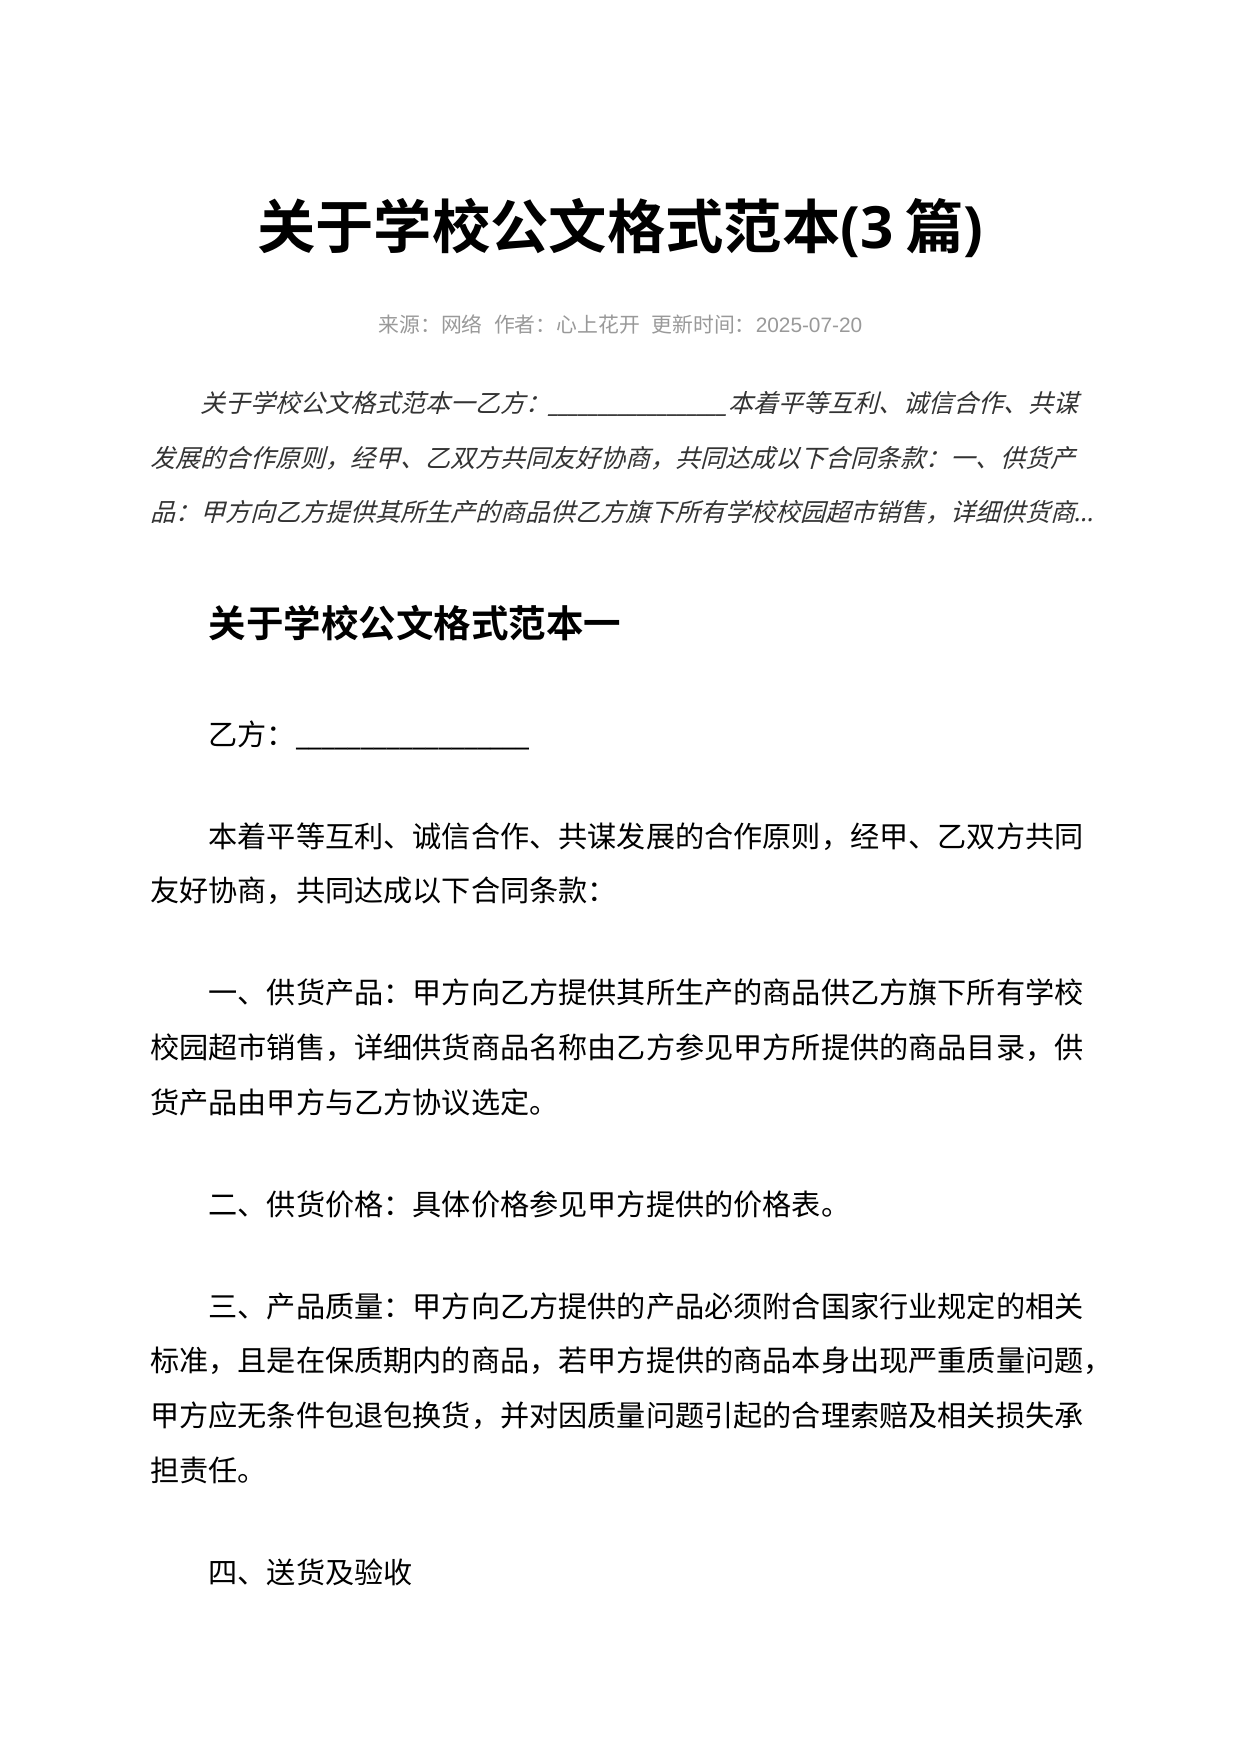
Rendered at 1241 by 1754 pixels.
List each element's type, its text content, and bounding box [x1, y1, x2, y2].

subtitle 关于学校公文格式范本(3篇) [150, 181, 1090, 266]
text 四、送货及验收 [150, 1549, 1090, 1592]
text 三、产品质量：甲方向乙方提供的产品必须附合国家行业规定的相关标准，且是在保质期内的商品，若甲方提供的商品本身出现严重质量问题，甲方应无条件包退包换货，并对因质量问题引起的合理索赔及相关损失承担责任。 [150, 1283, 1090, 1490]
text 一、供货产品：甲方向乙方提供其所生产的商品供乙方旗下所有学校校园超市销售，详细供货商品名称由乙方参见甲方所提供的商品目录，供货产品由甲方与乙方协议选定。 [150, 970, 1090, 1122]
text 二、供货价格：具体价格参见甲方提供的价格表。 [150, 1181, 1090, 1224]
text 乙方：__________________ [150, 711, 1090, 753]
text 关于学校公文格式范本一乙方：__________________本着平等互利、诚信合作、共谋发展的合作原则，经甲、乙双方共同友好协商，共同达成以下合同条款：一、供货产品：甲方向乙方提供其所生产的商品供乙方旗下所有学校校园超市销售，详细供货商... [150, 384, 1090, 529]
text 关于学校公文格式范本一 [150, 594, 1090, 648]
text 来源：网络 作者：心上花开 更新时间：2025-07-20 [150, 313, 1090, 337]
text 本着平等互利、诚信合作、共谋发展的合作原则，经甲、乙双方共同友好协商，共同达成以下合同条款： [150, 813, 1090, 910]
